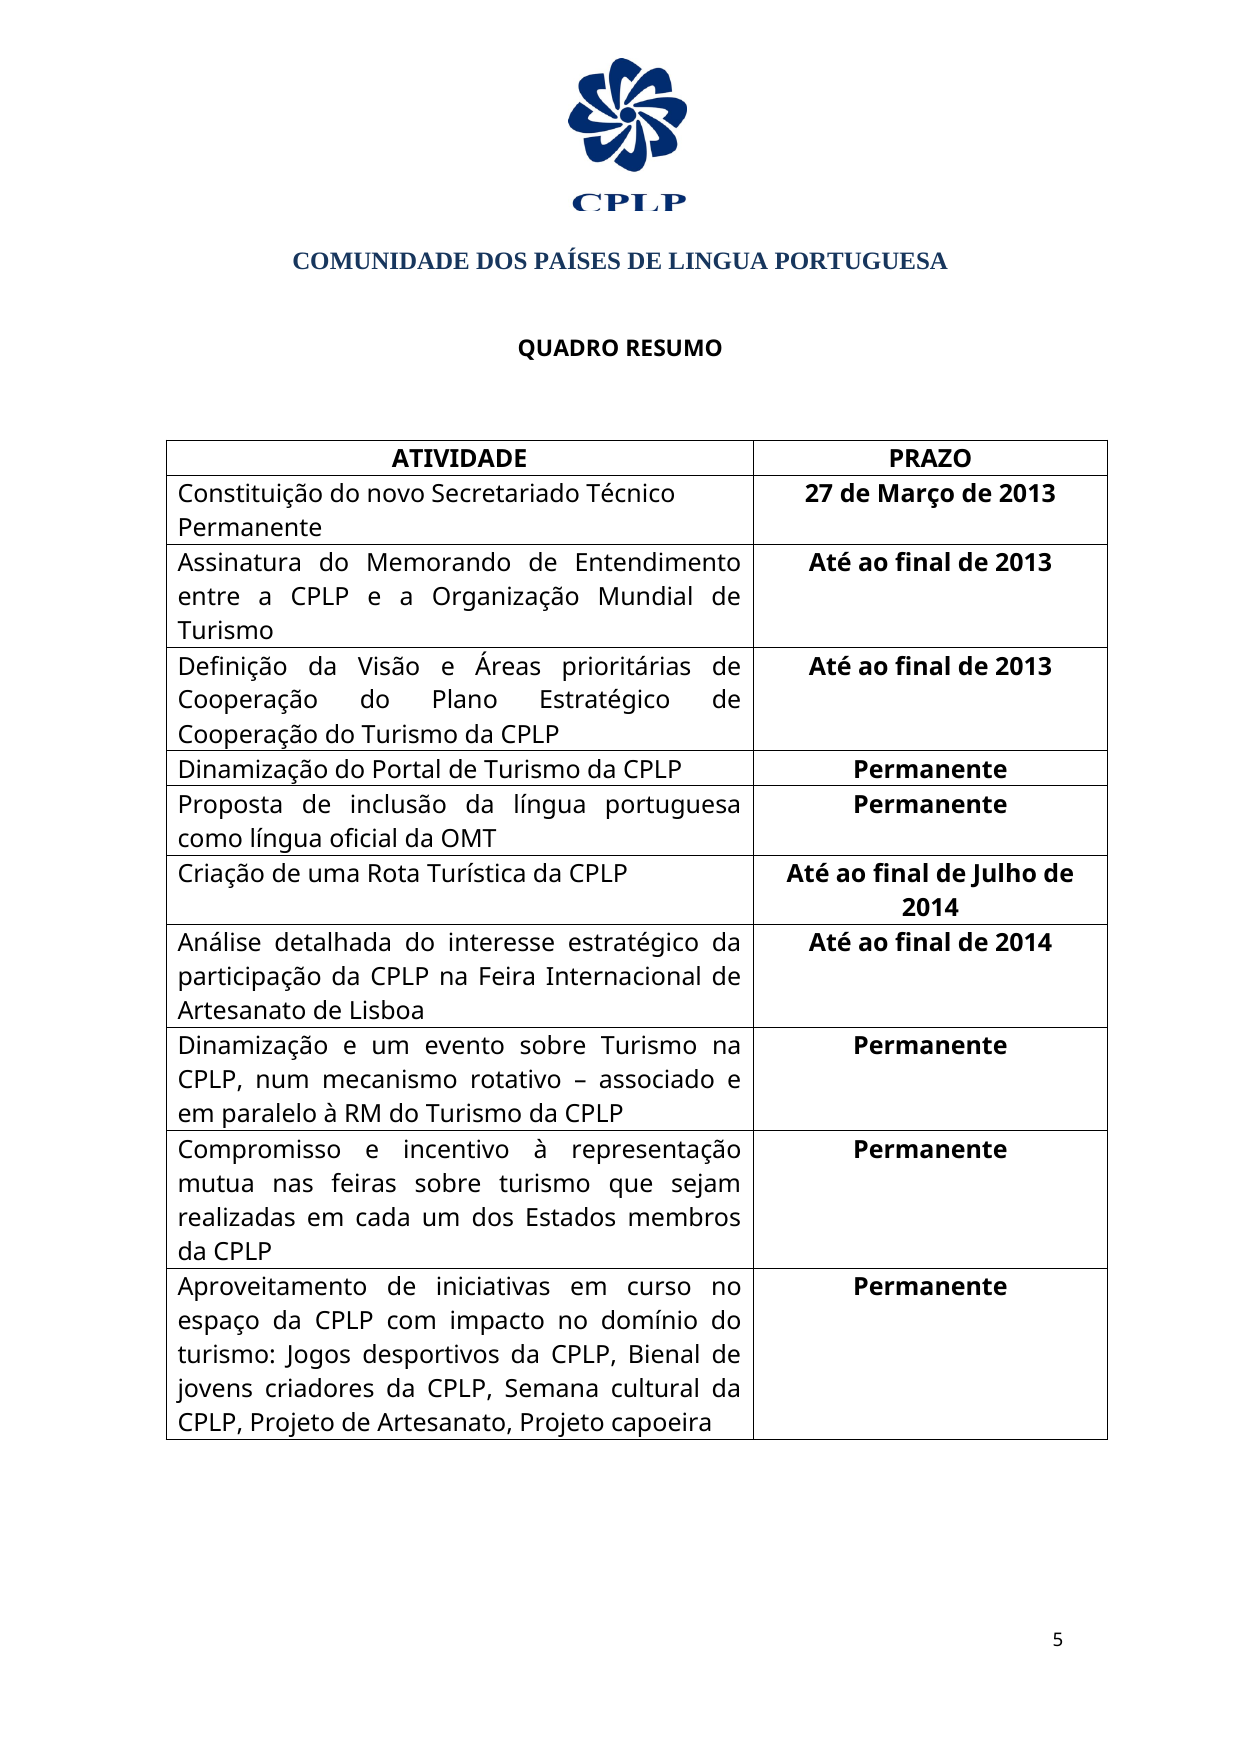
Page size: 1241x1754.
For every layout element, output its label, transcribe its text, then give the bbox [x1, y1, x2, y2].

table_cell Permanente [754, 1131, 1107, 1267]
text QUADRO RESUMO [177, 332, 1063, 363]
table_header ATIVIDADE [167, 441, 753, 475]
table_cell Análise detalhada do interesse estratégico da participação da CPLP na Feira Internacional de Artesanato de Lisboa [167, 925, 753, 1027]
table_cell Definição da Visão e Áreas prioritárias de Cooperação do Plano Estratégico de Cooperação do Turismo da CPLP [167, 648, 753, 750]
table_cell Criação de uma Rota Turística da CPLP [167, 856, 753, 924]
table_cell Assinatura do Memorando de Entendimento entre a CPLP e a Organização Mundial de Turismo [167, 545, 753, 647]
table_cell Dinamização do Portal de Turismo da CPLP [167, 751, 753, 785]
table_cell Permanente [754, 1269, 1107, 1439]
table_cell Até ao final de 2013 [754, 545, 1107, 647]
table_cell Compromisso e incentivo à representação mutua nas feiras sobre turismo que sejam realizadas em cada um dos Estados membros da CPLP [167, 1131, 753, 1267]
table_cell Dinamização e um evento sobre Turismo na CPLP, num mecanismo rotativo – associado e em paralelo à RM do Turismo da CPLP [167, 1028, 753, 1130]
table_cell Permanente [754, 751, 1107, 785]
table_cell Permanente [754, 786, 1107, 854]
picture [568, 58, 687, 209]
table_cell Até ao final de 2014 [754, 925, 1107, 1027]
table_cell Até ao final de 2013 [754, 648, 1107, 750]
table_cell Até ao final de Julho de 2014 [754, 856, 1107, 924]
table_cell Aproveitamento de iniciativas em curso no espaço da CPLP com impacto no domínio do turismo: Jogos desportivos da CPLP, Bienal de jovens criadores da CPLP, Semana cultural da CPLP, Projeto de Artesanato, Projeto capoeira [167, 1269, 753, 1439]
table_cell Proposta de inclusão da língua portuguesa como língua oficial da OMT [167, 786, 753, 854]
table_cell 27 de Março de 2013 [754, 476, 1107, 544]
table_cell Constituição do novo Secretariado Técnico Permanente [167, 476, 753, 544]
table_cell Permanente [754, 1028, 1107, 1130]
table_header PRAZO [754, 441, 1107, 475]
